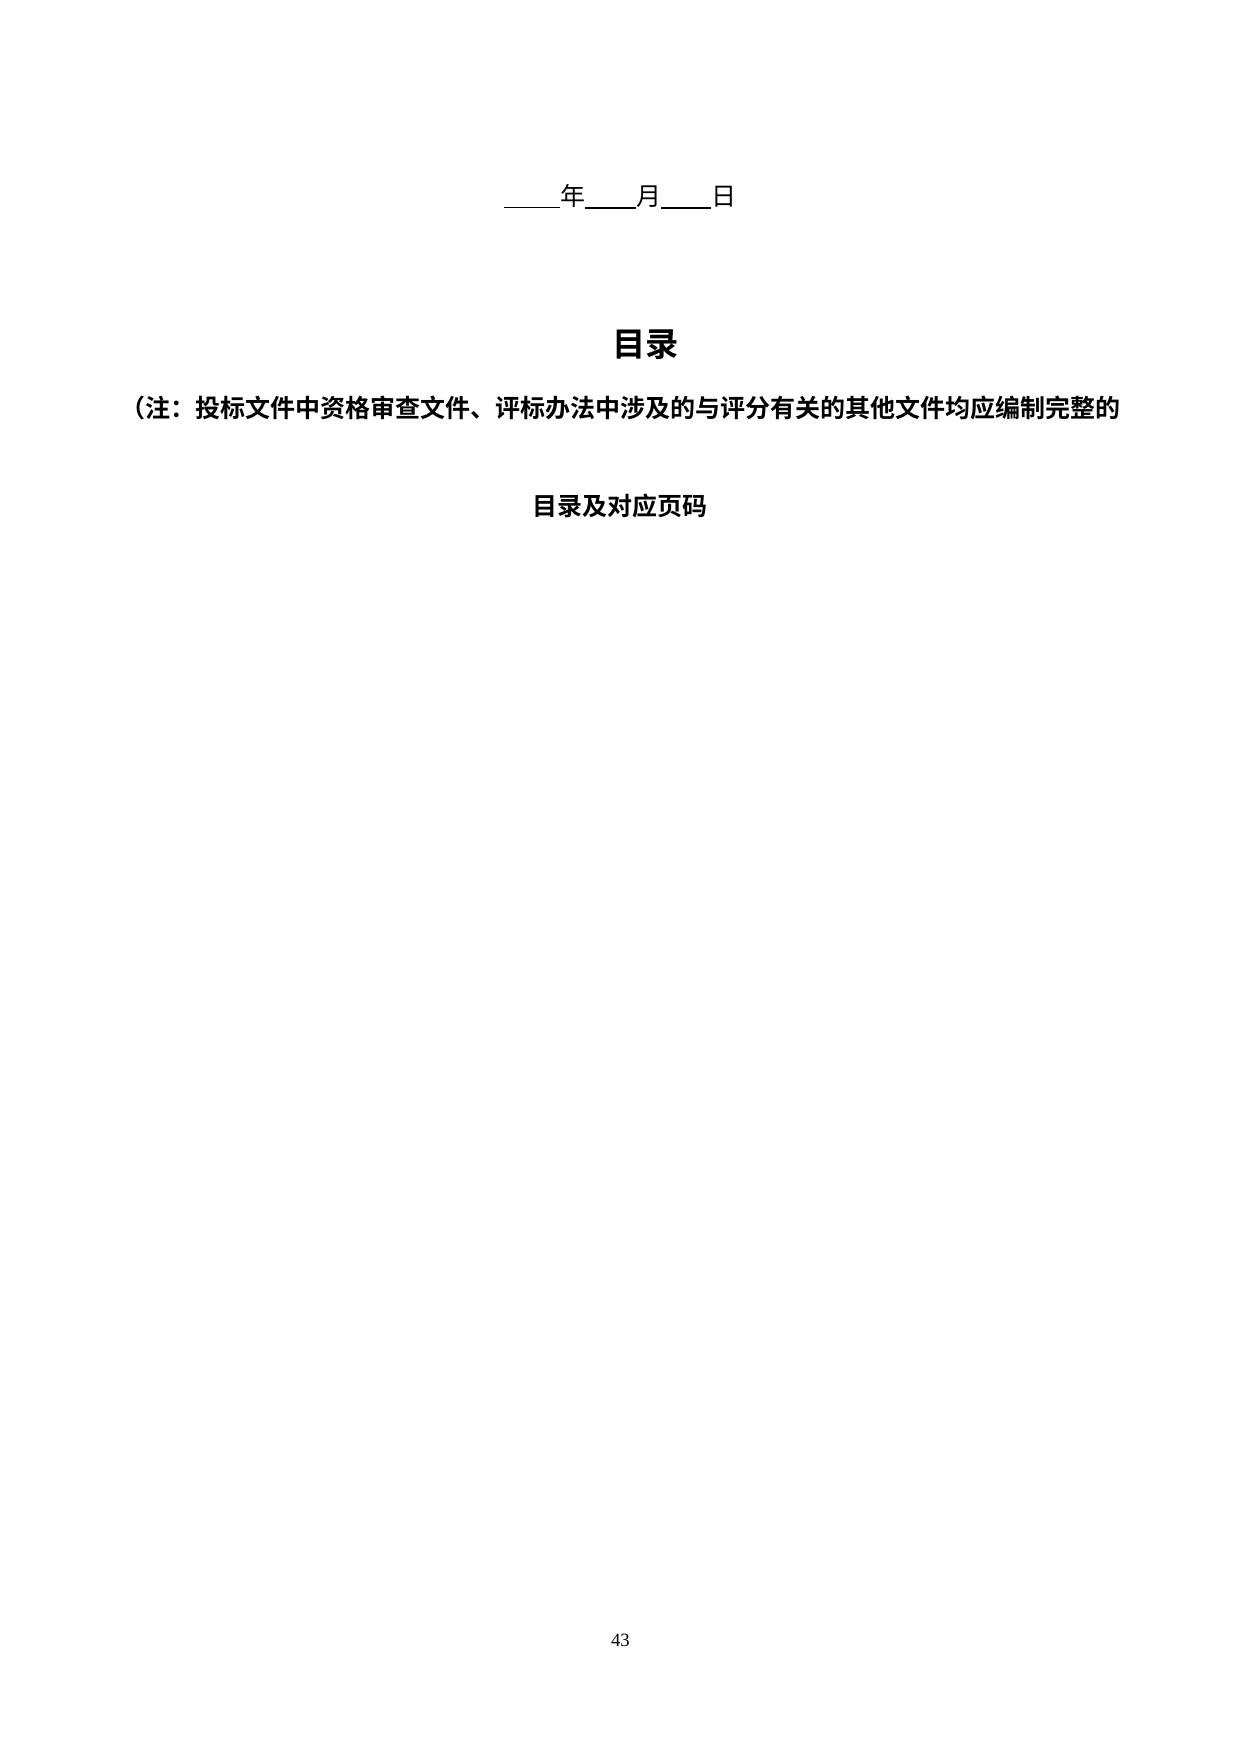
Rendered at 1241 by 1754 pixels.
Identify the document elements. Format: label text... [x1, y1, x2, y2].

text 目录 [112, 309, 1128, 374]
text （注：投标文件中资格审查文件、评标办法中涉及的与评分有关的其他文件均应编制完整的目录及对应页码 [112, 374, 1128, 537]
text 年 月 日 [112, 162, 1128, 227]
